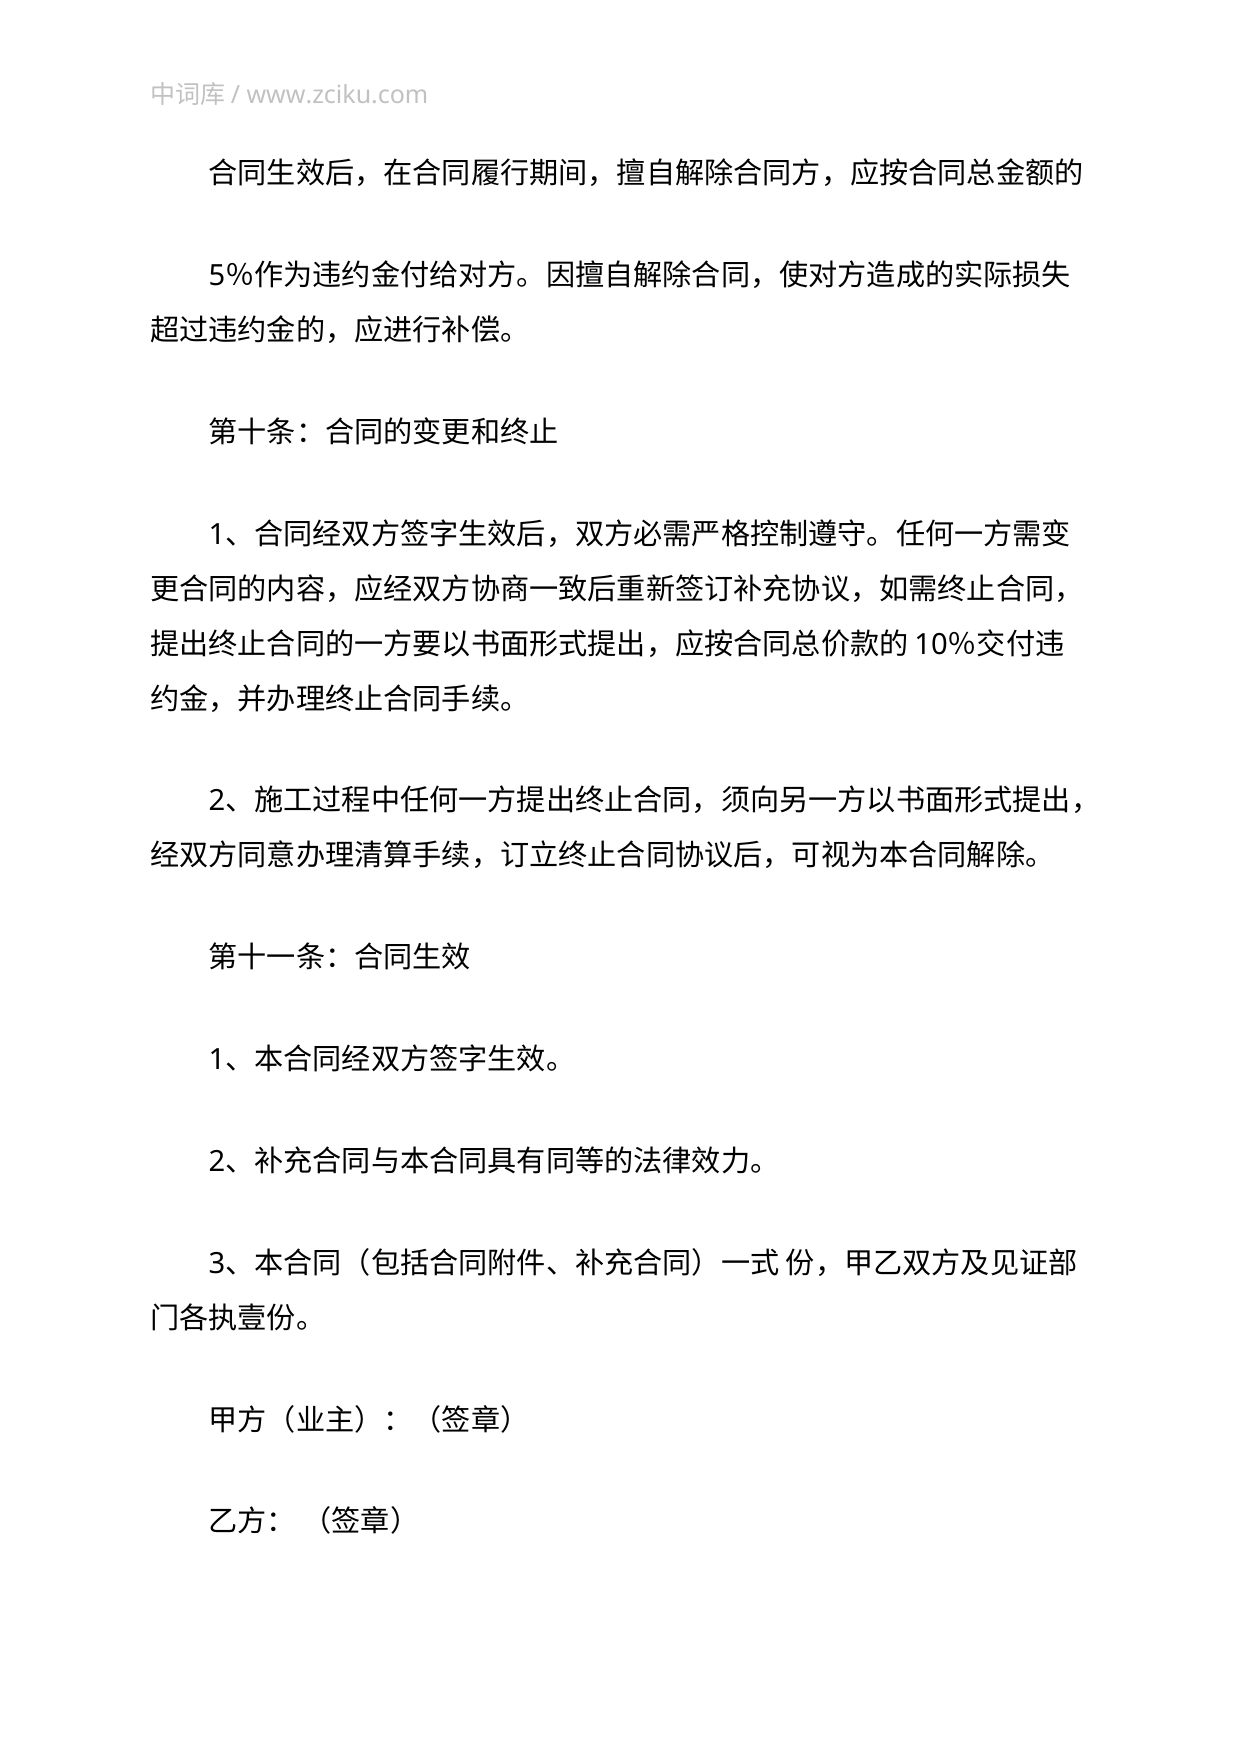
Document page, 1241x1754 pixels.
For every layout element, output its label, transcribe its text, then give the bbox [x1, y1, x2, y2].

text 合同生效后，在合同履行期间，擅自解除合同方，应按合同总金额的 [150, 150, 1090, 192]
text 第十条：合同的变更和终止 [150, 408, 1090, 451]
text 1、合同经双方签字生效后，双方必需严格控制遵守。任何一方需变更合同的内容，应经双方协商一致后重新签订补充协议，如需终止合同，提出终止合同的一方要以书面形式提出，应按合同总价款的10％交付违约金，并办理终止合同手续。 [150, 510, 1090, 717]
text 1、本合同经双方签字生效。 [150, 1036, 1090, 1078]
text 乙方： （签章） [150, 1498, 1090, 1540]
text 第十一条：合同生效 [150, 934, 1090, 976]
text 2、施工过程中任何一方提出终止合同，须向另一方以书面形式提出，经双方同意办理清算手续，订立终止合同协议后，可视为本合同解除。 [150, 777, 1090, 874]
text 2、补充合同与本合同具有同等的法律效力。 [150, 1137, 1090, 1180]
text 甲方（业主）：（签章） [150, 1396, 1090, 1438]
text 3、本合同（包括合同附件、补充合同）一式 份，甲乙双方及见证部门各执壹份。 [150, 1239, 1090, 1337]
text 5％作为违约金付给对方。因擅自解除合同，使对方造成的实际损失超过违约金的，应进行补偿。 [150, 252, 1090, 349]
